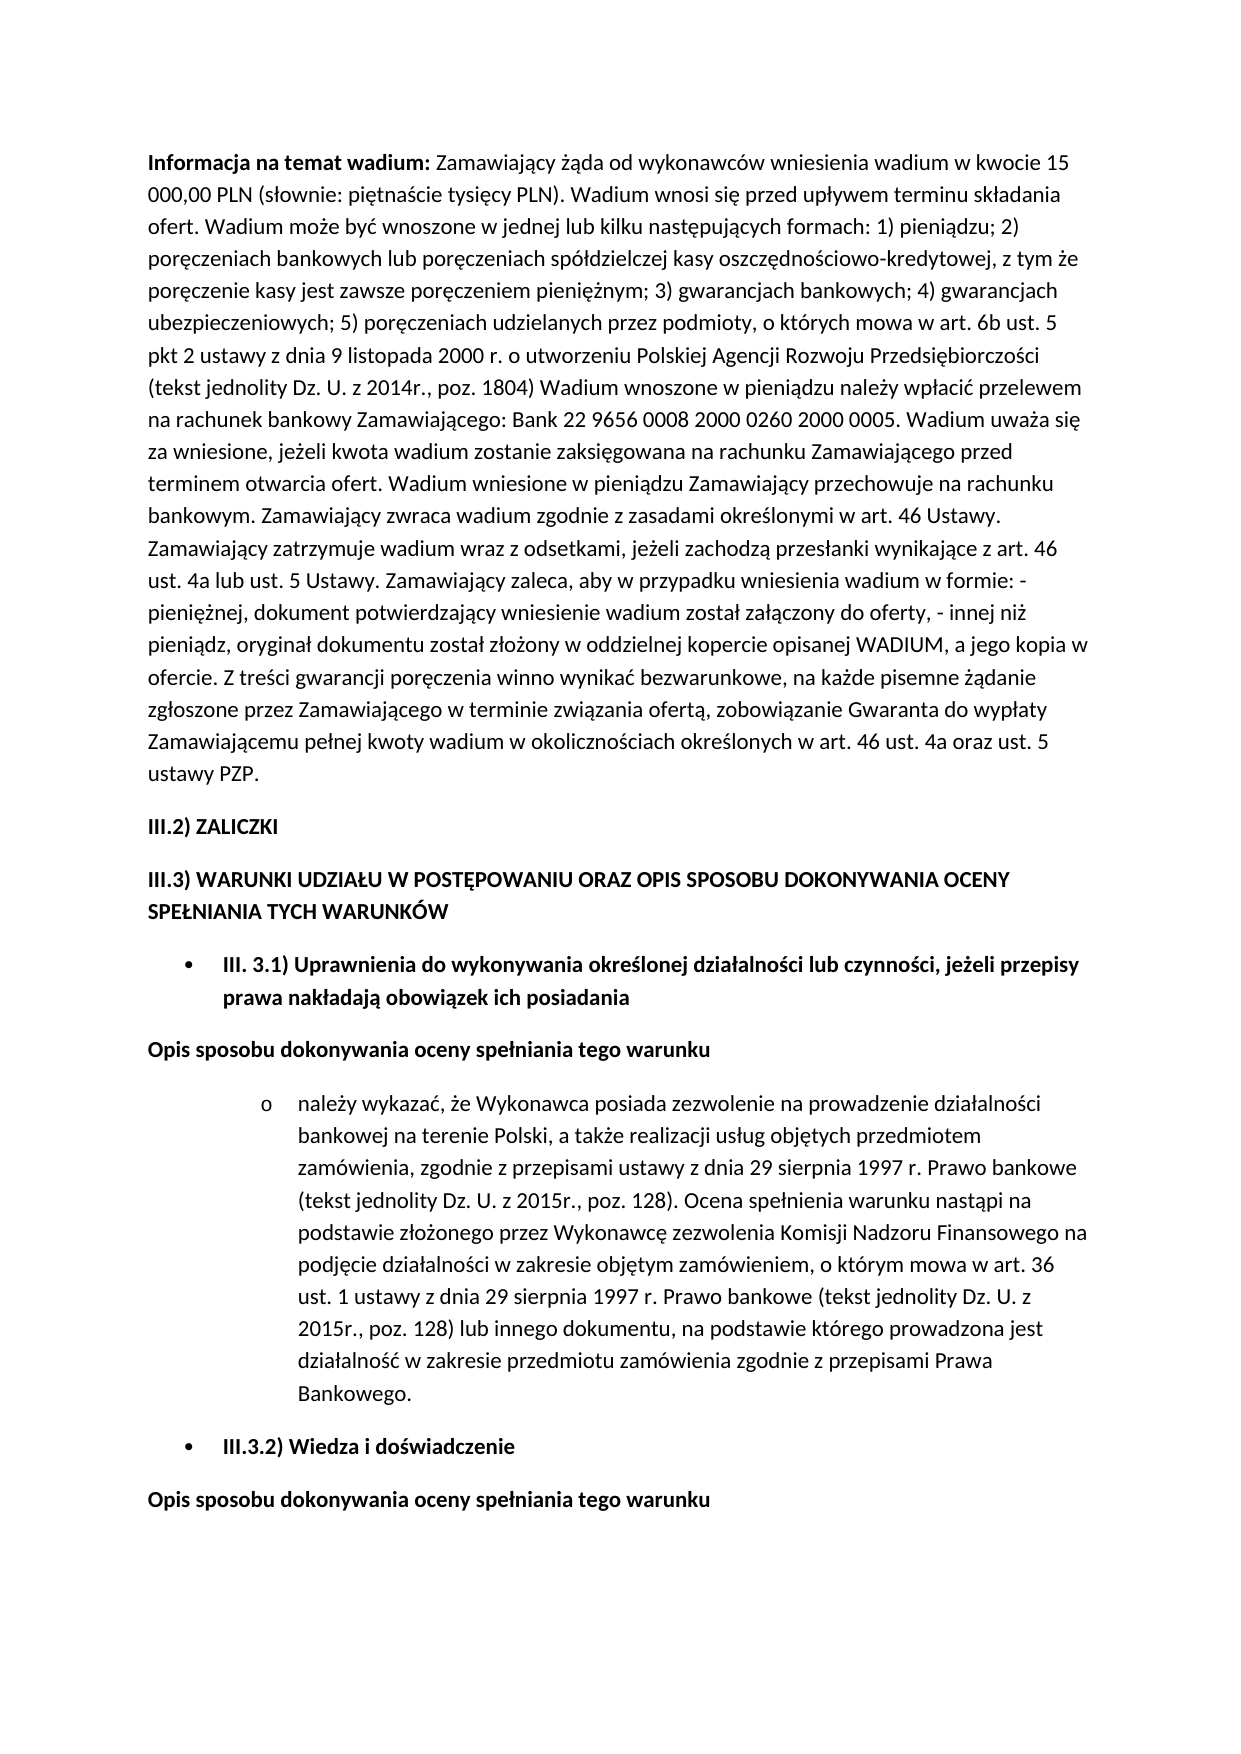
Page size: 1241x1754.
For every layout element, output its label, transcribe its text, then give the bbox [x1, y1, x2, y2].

list III. 3.1) Uprawnienia do wykonywania określonej działalności lub czynności, jeżeli przepisy prawa nakładają obowiązek ich posiadania [185, 950, 1093, 1011]
text III.3) WARUNKI UDZIAŁU W POSTĘPOWANIU ORAZ OPIS SPOSOBU DOKONYWANIA OCENY SPEŁNIANIA TYCH WARUNKÓW [148, 865, 1093, 925]
text III.2) ZALICZKI [148, 812, 1093, 840]
list III.3.2) Wiedza i doświadczenie [185, 1432, 1093, 1460]
text Informacja na temat wadium: Zamawiający żąda od wykonawców wniesienia wadium w kwocie 15 000,00 PLN (słownie: piętnaście tysięcy PLN). Wadium wnosi się przed upływem terminu składania ofert. Wadium może być wnoszone w jednej lub kilku następujących formach: 1) pieniądzu; 2) poręczeniach bankowych lub poręczeniach spółdzielczej kasy oszczędnościowo-kredytowej, z tym że poręczenie kasy jest zawsze poręczeniem pieniężnym; 3) gwarancjach bankowych; 4) gwarancjach ubezpieczeniowych; 5) poręczeniach udzielanych przez podmioty, o których mowa w art. 6b ust. 5 pkt 2 ustawy z dnia 9 listopada 2000 r. o utworzeniu Polskiej Agencji Rozwoju Przedsiębiorczości (tekst jednolity Dz. U. z 2014r., poz. 1804) Wadium wnoszone w pieniądzu należy wpłacić przelewem na rachunek bankowy Zamawiającego: Bank 22 9656 0008 2000 0260 2000 0005. Wadium uważa się za wniesione, jeżeli kwota wadium zostanie zaksięgowana na rachunku Zamawiającego przed terminem otwarcia ofert. Wadium wniesione w pieniądzu Zamawiający przechowuje na rachunku bankowym. Zamawiający zwraca wadium zgodnie z zasadami określonymi w art. 46 Ustawy. Zamawiający zatrzymuje wadium wraz z odsetkami, jeżeli zachodzą przesłanki wynikające z art. 46 ust. 4a lub ust. 5 Ustawy. Zamawiający zaleca, aby w przypadku wniesienia wadium w formie: - pieniężnej, dokument potwierdzający wniesienie wadium został załączony do oferty, - innej niż pieniądz, oryginał dokumentu został złożony w oddzielnej kopercie opisanej WADIUM, a jego kopia w ofercie. Z treści gwarancji poręczenia winno wynikać bezwarunkowe, na każde pisemne żądanie zgłoszone przez Zamawiającego w terminie związania ofertą, zobowiązanie Gwaranta do wypłaty Zamawiającemu pełnej kwoty wadium w okolicznościach określonych w art. 46 ust. 4a oraz ust. 5 ustawy PZP. [148, 148, 1093, 787]
text Opis sposobu dokonywania oceny spełniania tego warunku [148, 1036, 1093, 1064]
text Opis sposobu dokonywania oceny spełniania tego warunku [148, 1485, 1093, 1513]
list należy wykazać, że Wykonawca posiada zezwolenie na prowadzenie działalności bankowej na terenie Polski, a także realizacji usług objętych przedmiotem zamówienia, zgodnie z przepisami ustawy z dnia 29 sierpnia 1997 r. Prawo bankowe (tekst jednolity Dz. U. z 2015r., poz. 128). Ocena spełnienia warunku nastąpi na podstawie złożonego przez Wykonawcę zezwolenia Komisji Nadzoru Finansowego na podjęcie działalności w zakresie objętym zamówieniem, o którym mowa w art. 36 ust. 1 ustawy z dnia 29 sierpnia 1997 r. Prawo bankowe (tekst jednolity Dz. U. z 2015r., poz. 128) lub innego dokumentu, na podstawie którego prowadzona jest działalność w zakresie przedmiotu zamówienia zgodnie z przepisami Prawa Bankowego. [260, 1089, 1093, 1407]
